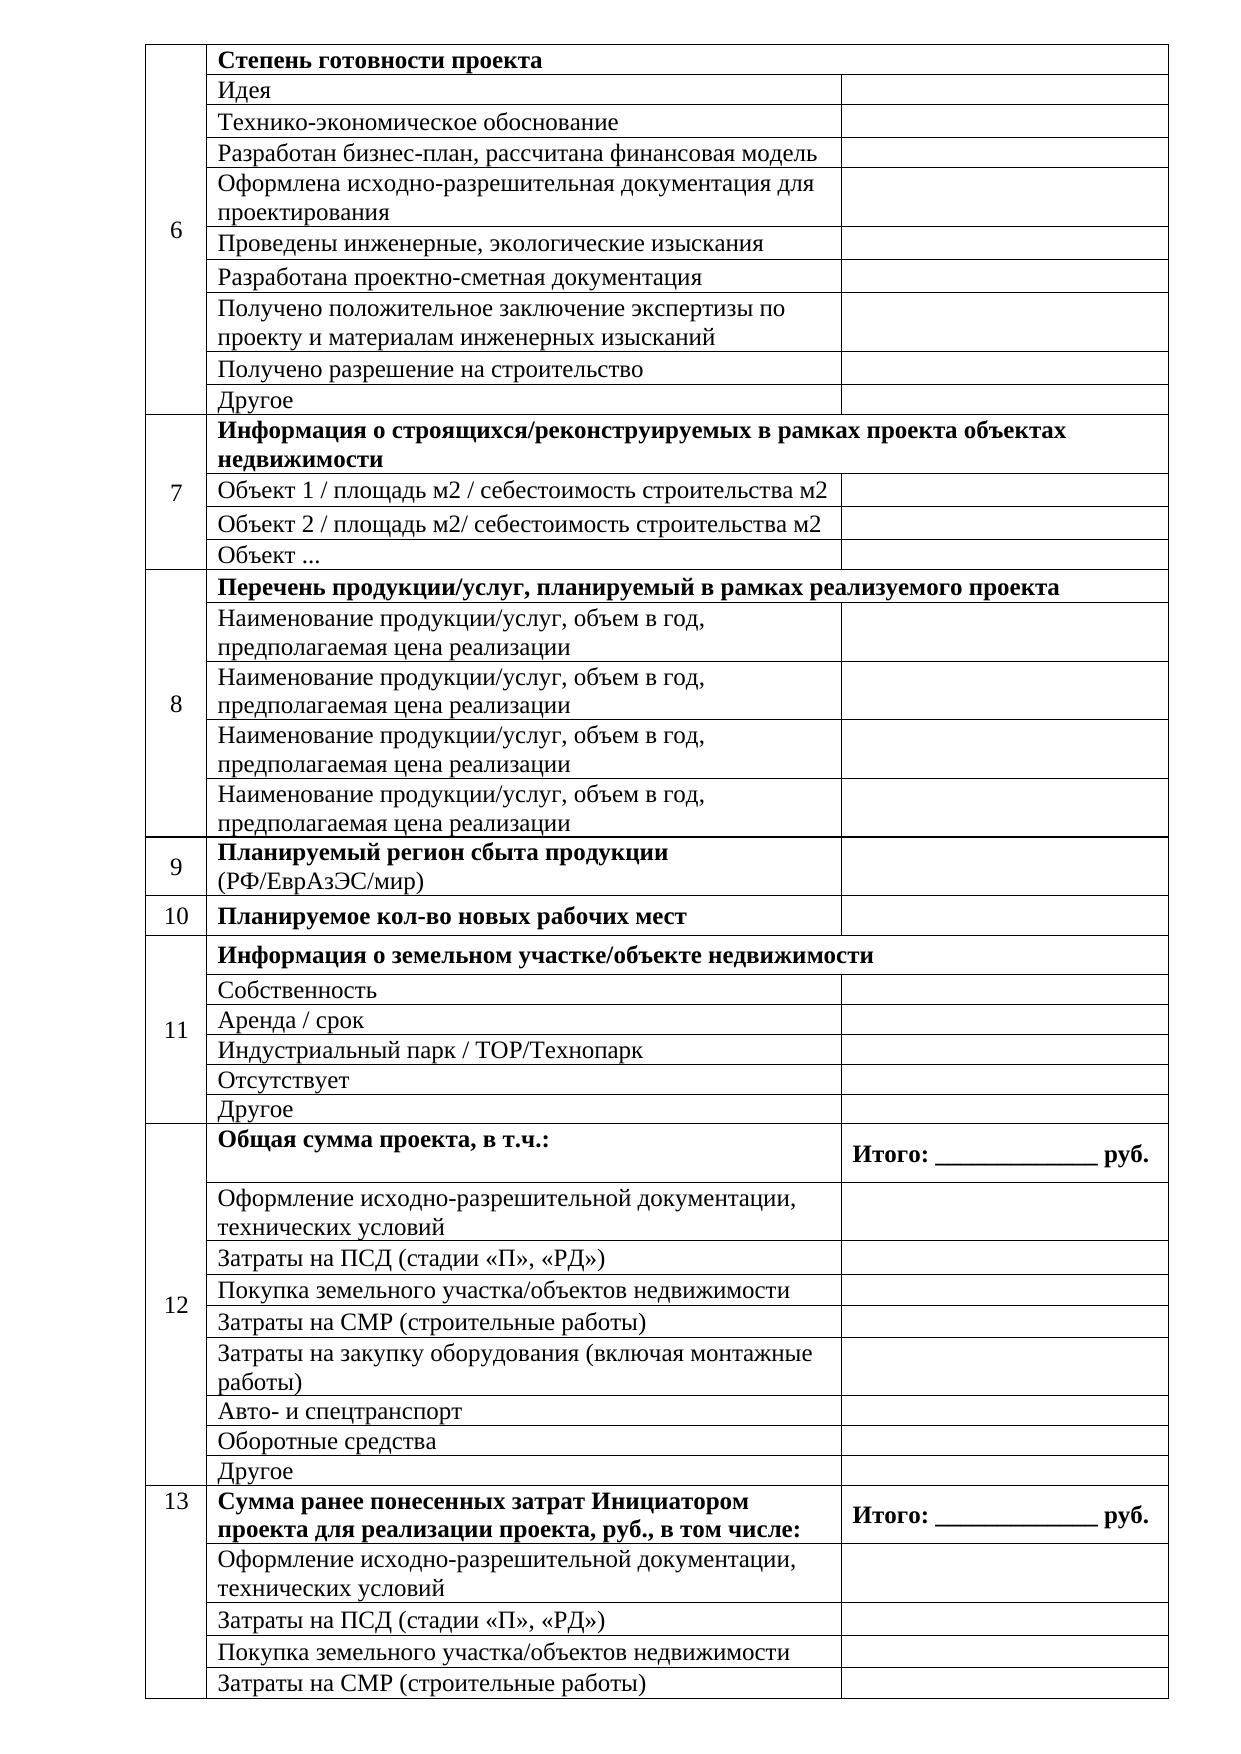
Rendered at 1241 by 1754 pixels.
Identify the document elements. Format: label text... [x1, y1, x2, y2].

table_cell Разработан бизнес-план, рассчитана финансовая модель [207, 138, 841, 167]
table_cell [842, 540, 1168, 569]
table_cell [842, 1095, 1168, 1123]
table_cell Получено положительное заключение экспертизы по проекту и материалам инженерных изысканий [207, 293, 841, 351]
table_cell [842, 1065, 1168, 1093]
table_cell Проведены инженерные, экологические изыскания [207, 227, 841, 259]
table_cell [842, 975, 1168, 1004]
table_cell Объект ... [207, 540, 841, 569]
table_cell [842, 1544, 1168, 1602]
table_cell [842, 720, 1168, 778]
table_cell [842, 1241, 1168, 1274]
table_cell Планируемый регион сбыта продукции (РФ/ЕврАзЭС/мир) [207, 838, 841, 895]
table_cell Информация о строящихся/реконструируемых в рамках проекта объектах недвижимости [207, 415, 1168, 472]
table_cell [842, 168, 1168, 226]
table_cell Оборотные средства [207, 1426, 841, 1455]
table_cell [842, 603, 1168, 661]
table_cell Объект 2 / площадь м2/ себестоимость строительства м2 [207, 507, 841, 539]
table_cell Наименование продукции/услуг, объем в год, предполагаемая цена реализации [207, 603, 841, 661]
table_cell 12 [146, 1124, 206, 1485]
table_cell Наименование продукции/услуг, объем в год, предполагаемая цена реализации [207, 662, 841, 719]
table_cell Аренда / срок [207, 1005, 841, 1034]
table_cell [842, 1183, 1168, 1240]
table_cell Планируемое кол-во новых рабочих мест [207, 896, 841, 935]
table_cell Оформлена исходно-разрешительная документация для проектирования [207, 168, 841, 226]
table_cell Затраты на ПСД (стадии «П», «РД») [207, 1241, 841, 1274]
table_cell [842, 1035, 1168, 1064]
table_cell 8 [146, 570, 206, 836]
table_cell Получено разрешение на строительство [207, 352, 841, 384]
table_cell Степень готовности проекта [207, 45, 1168, 74]
table_cell 13 [146, 1486, 206, 1698]
table_cell Индустриальный парк / ТОР/Технопарк [207, 1035, 841, 1064]
table_cell [842, 1668, 1168, 1698]
table_cell Итого: _____________ руб. [842, 1486, 1168, 1543]
table_cell [842, 352, 1168, 384]
table_cell [842, 260, 1168, 292]
table_cell Другое [207, 1456, 841, 1485]
table_cell Затраты на ПСД (стадии «П», «РД») [207, 1603, 841, 1635]
table_cell [842, 105, 1168, 137]
table_cell [842, 1636, 1168, 1667]
table_cell Затраты на СМР (строительные работы) [207, 1306, 841, 1337]
table_cell [842, 1396, 1168, 1425]
table_cell 9 [146, 838, 206, 895]
table_cell [842, 385, 1168, 414]
table_cell 7 [146, 415, 206, 569]
table_cell [842, 293, 1168, 351]
table_cell Другое [207, 385, 841, 414]
table_cell [842, 838, 1168, 895]
table_cell Наименование продукции/услуг, объем в год, предполагаемая цена реализации [207, 720, 841, 778]
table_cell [207, 1636, 841, 1667]
table_cell [842, 138, 1168, 167]
table_cell [842, 779, 1168, 836]
table_cell Итого: _____________ руб. [842, 1124, 1168, 1182]
table_cell 6 [146, 45, 206, 414]
table_cell [842, 1426, 1168, 1455]
table_cell Наименование продукции/услуг, объем в год, предполагаемая цена реализации [207, 779, 841, 836]
table_cell [842, 1456, 1168, 1485]
table_cell Идея [207, 75, 841, 104]
table_cell Сумма ранее понесенных затрат Инициатором проекта для реализации проекта, руб., в том числе: [207, 1486, 841, 1543]
table_cell Затраты на закупку оборудования (включая монтажные работы) [207, 1338, 841, 1395]
table_cell Перечень продукции/услуг, планируемый в рамках реализуемого проекта [207, 570, 1168, 602]
table_cell Разработана проектно-сметная документация [207, 260, 841, 292]
table_cell [842, 1338, 1168, 1395]
table_cell [842, 227, 1168, 259]
table_cell Другое [207, 1095, 841, 1123]
table_cell [842, 1603, 1168, 1635]
table_cell Авто- и спецтранспорт [207, 1396, 841, 1425]
table_cell [842, 474, 1168, 506]
table_cell Объект 1 / площадь м2 / себестоимость строительства м2 [207, 474, 841, 506]
table_cell Собственность [207, 975, 841, 1004]
table_cell 11 [146, 936, 206, 1123]
table_cell [842, 896, 1168, 935]
table_cell Покупка земельного участка/объектов недвижимости [207, 1275, 841, 1305]
table_cell [842, 662, 1168, 719]
table_cell Общая сумма проекта, в т.ч.: [207, 1124, 841, 1182]
table_cell Отсутствует [207, 1065, 841, 1093]
table_cell [842, 1306, 1168, 1337]
table_cell Затраты на СМР (строительные работы) [207, 1668, 841, 1698]
table_cell [842, 1005, 1168, 1034]
table_cell [842, 75, 1168, 104]
table_cell Информация о земельном участке/объекте недвижимости [207, 936, 1168, 974]
table_cell Технико-экономическое обоснование [207, 105, 841, 137]
table_cell Оформление исходно-разрешительной документации, технических условий [207, 1544, 841, 1602]
table_cell 10 [146, 896, 206, 935]
table_cell Оформление исходно-разрешительной документации, технических условий [207, 1183, 841, 1240]
table_cell [842, 1275, 1168, 1305]
table_cell [842, 507, 1168, 539]
